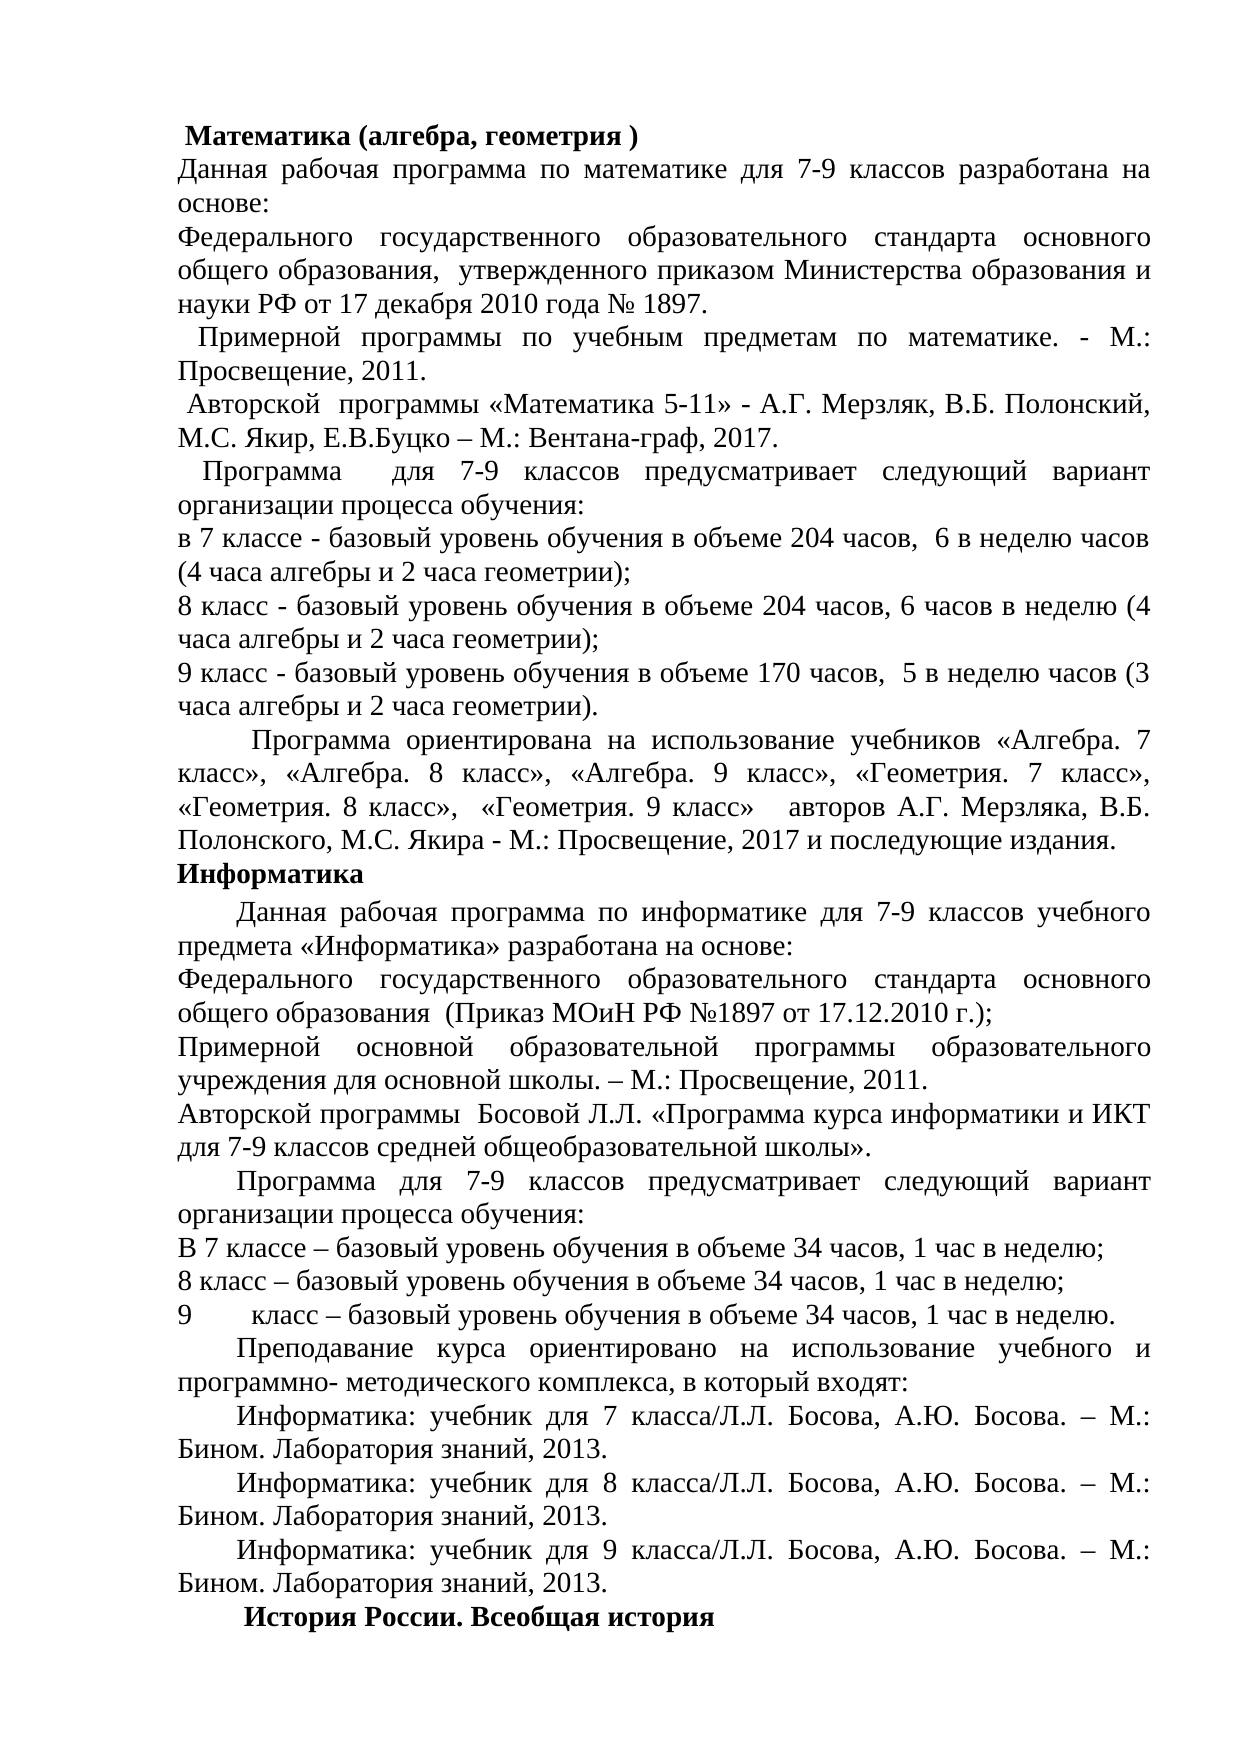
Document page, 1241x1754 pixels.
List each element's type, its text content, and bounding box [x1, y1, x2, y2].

list 8 класс – базовый уровень обучения в объеме 34 часов, 1 час в неделю; [177, 1263, 1152, 1297]
list Примерной основной образовательной программы образовательного учреждения для основной школы. – М.: Просвещение, 2011. [177, 1029, 1152, 1096]
text Информатика [133, 856, 1152, 889]
list Программа для 7-9 классов предусматривает следующий вариант организации процесса обучения: [177, 1163, 1152, 1230]
text Программа для 7-9 классов предусматривает следующий вариант организации процесса обучения: [177, 453, 1152, 521]
list Информатика: учебник для 9 класса/Л.Л. Босова, А.Ю. Босова. – М.: Бином. Лаборатория знаний, 2013. [177, 1532, 1152, 1599]
text 9 класс - базовый уровень обучения в объеме 170 часов, 5 в неделю часов (3 часа алгебры и 2 часа геометрии). [177, 655, 1152, 722]
list В 7 классе – базовый уровень обучения в объеме 34 часов, 1 час в неделю; [177, 1230, 1152, 1263]
text 8 класс - базовый уровень обучения в объеме 204 часов, 6 часов в неделю (4 часа алгебры и 2 часа геометрии); [177, 588, 1152, 655]
list Федерального государственного образовательного стандарта основного общего образования (Приказ МОиН РФ №1897 от 17.12.2010 г.); [177, 962, 1152, 1029]
text Данная рабочая программа по математике для 7-9 классов разработана на основе: [177, 152, 1152, 219]
text Программа ориентирована на использование учебников «Алгебра. 7 класс», «Алгебра. 8 класс», «Алгебра. 9 класс», «Геометрия. 7 класс», «Геометрия. 8 класс», «Геометрия. 9 класс» авторов А.Г. Мерзляка, В.Б. Полонского, М.С. Якира - М.: Просвещение, 2017 и последующие издания. [177, 722, 1152, 856]
list Авторской программы Босовой Л.Л. «Программа курса информатики и ИКТ для 7-9 классов средней общеобразовательной школы». [177, 1096, 1152, 1163]
text в 7 классе - базовый уровень обучения в объеме 204 часов, 6 в неделю часов (4 часа алгебры и 2 часа геометрии); [177, 521, 1152, 588]
text Авторской программы «Математика 5-11» - А.Г. Мерзляк, В.Б. Полонский, М.С. Якир, Е.В.Буцко – М.: Вентана-граф, 2017. [177, 386, 1152, 453]
list Преподавание курса ориентировано на использование учебного и программно- методического комплекса, в который входят: [177, 1331, 1152, 1398]
list История России. Всеобщая история [177, 1599, 1152, 1632]
text Математика (алгебра, геометрия ) [177, 118, 1152, 152]
text Примерной программы по учебным предметам по математике. - М.: Просвещение, 2011. [177, 319, 1152, 386]
list класс – базовый уровень обучения в объеме 34 часов, 1 час в неделю. [177, 1297, 1152, 1331]
list Информатика: учебник для 7 класса/Л.Л. Босова, А.Ю. Босова. – М.: Бином. Лаборатория знаний, 2013. [177, 1398, 1152, 1465]
text Данная рабочая программа по информатике для 7-9 классов учебного предмета «Информатика» разработана на основе: [177, 894, 1152, 962]
list Информатика: учебник для 8 класса/Л.Л. Босова, А.Ю. Босова. – М.: Бином. Лаборатория знаний, 2013. [177, 1465, 1152, 1532]
